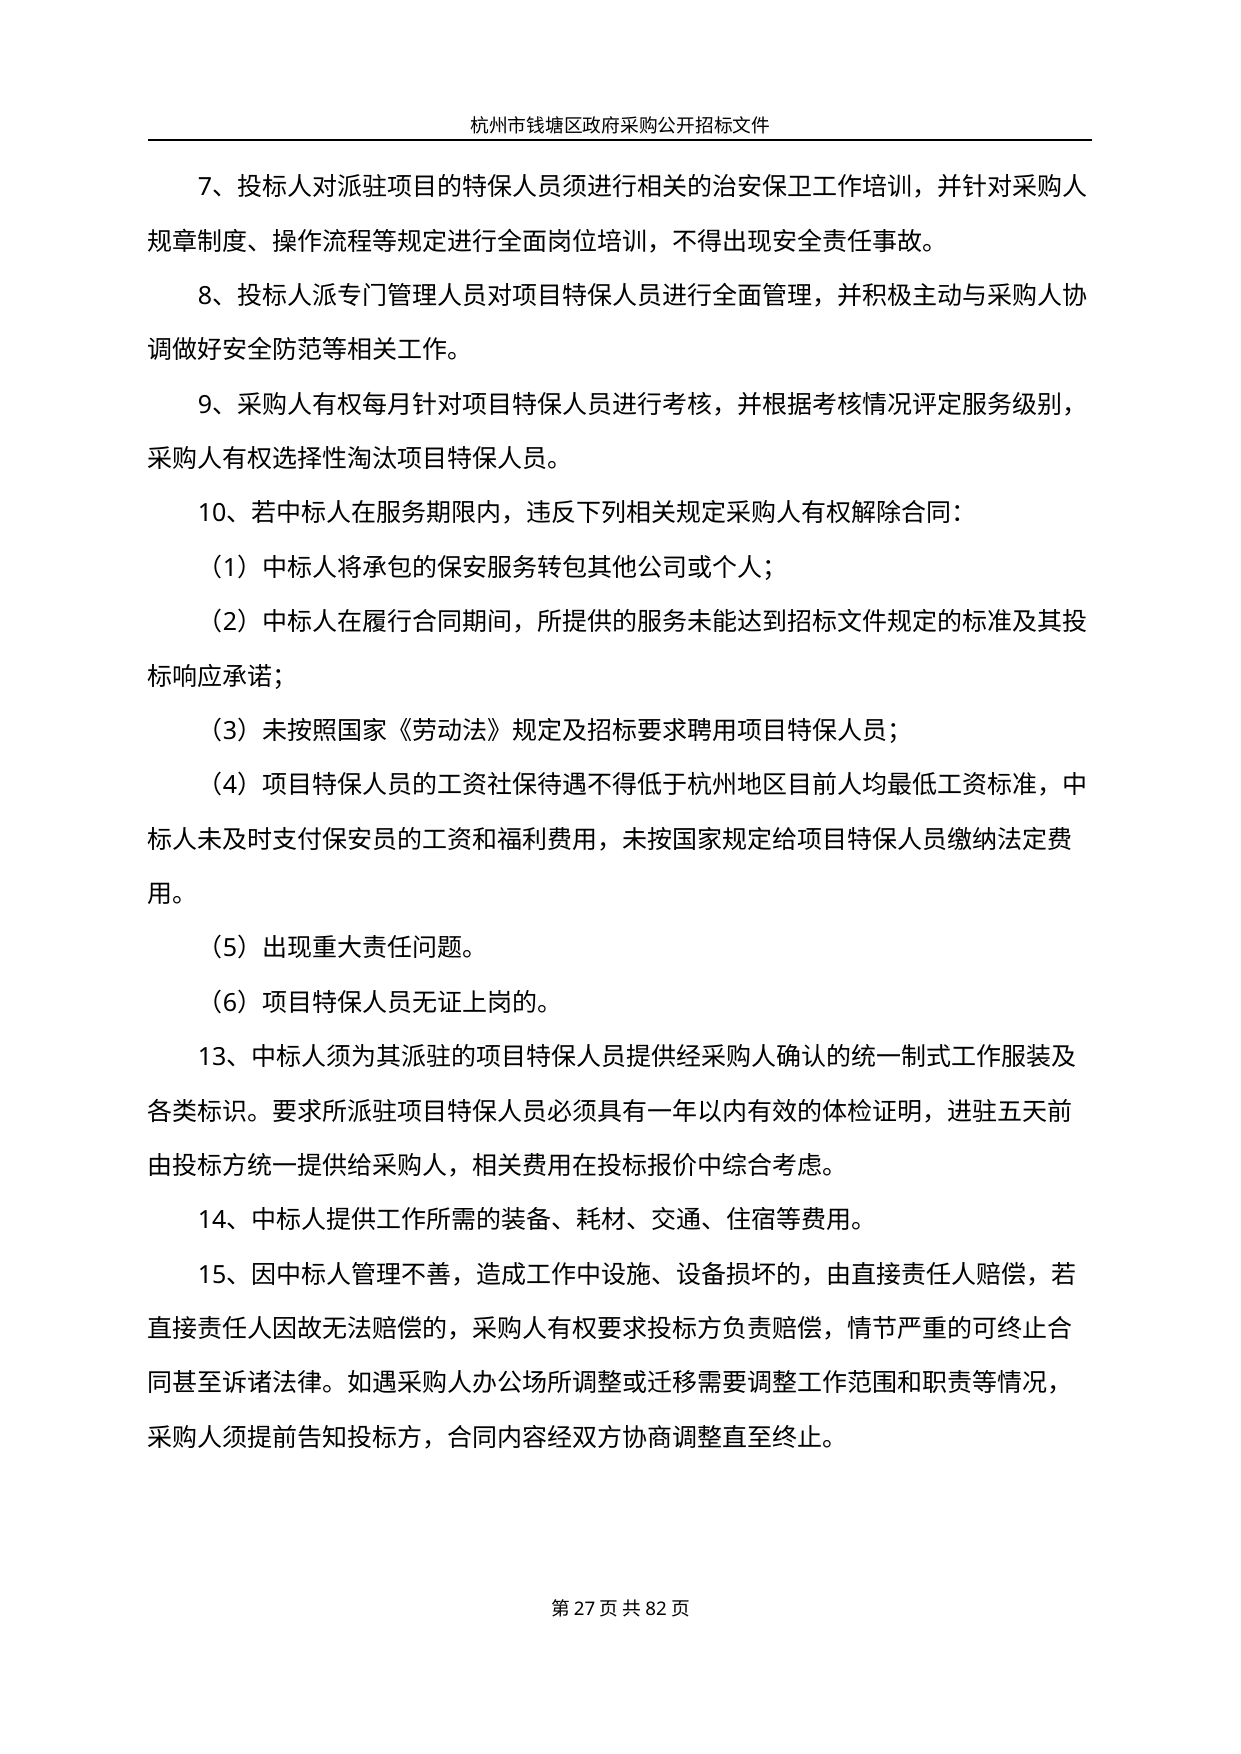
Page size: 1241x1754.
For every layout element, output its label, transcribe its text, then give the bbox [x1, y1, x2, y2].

text （1）中标人将承包的保安服务转包其他公司或个人； [148, 547, 1092, 583]
text （2）中标人在履行合同期间，所提供的服务未能达到招标文件规定的标准及其投标响应承诺； [148, 602, 1092, 692]
text 7、投标人对派驻项目的特保人员须进行相关的治安保卫工作培训，并针对采购人规章制度、操作流程等规定进行全面岗位培训，不得出现安全责任事故。 [148, 167, 1092, 257]
text （3）未按照国家《劳动法》规定及招标要求聘用项目特保人员； [148, 710, 1092, 747]
text 14、中标人提供工作所需的装备、耗材、交通、住宿等费用。 [148, 1200, 1092, 1236]
text 13、中标人须为其派驻的项目特保人员提供经采购人确认的统一制式工作服装及各类标识。要求所派驻项目特保人员必须具有一年以内有效的体检证明，进驻五天前由投标方统一提供给采购人，相关费用在投标报价中综合考虑。 [148, 1037, 1092, 1182]
text （5）出现重大责任问题。 [148, 928, 1092, 964]
text 8、投标人派专门管理人员对项目特保人员进行全面管理，并积极主动与采购人协调做好安全防范等相关工作。 [148, 275, 1092, 366]
text 10、若中标人在服务期限内，违反下列相关规定采购人有权解除合同： [148, 493, 1092, 529]
text 15、因中标人管理不善，造成工作中设施、设备损坏的，由直接责任人赔偿，若直接责任人因故无法赔偿的，采购人有权要求投标方负责赔偿，情节严重的可终止合同甚至诉诸法律。如遇采购人办公场所调整或迁移需要调整工作范围和职责等情况，采购人须提前告知投标方，合同内容经双方协商调整直至终止。 [148, 1254, 1092, 1453]
text 9、采购人有权每月针对项目特保人员进行考核，并根据考核情况评定服务级别，采购人有权选择性淘汰项目特保人员。 [148, 384, 1092, 475]
text （6）项目特保人员无证上岗的。 [148, 982, 1092, 1018]
text （4）项目特保人员的工资社保待遇不得低于杭州地区目前人均最低工资标准，中标人未及时支付保安员的工资和福利费用，未按国家规定给项目特保人员缴纳法定费用。 [148, 765, 1092, 910]
